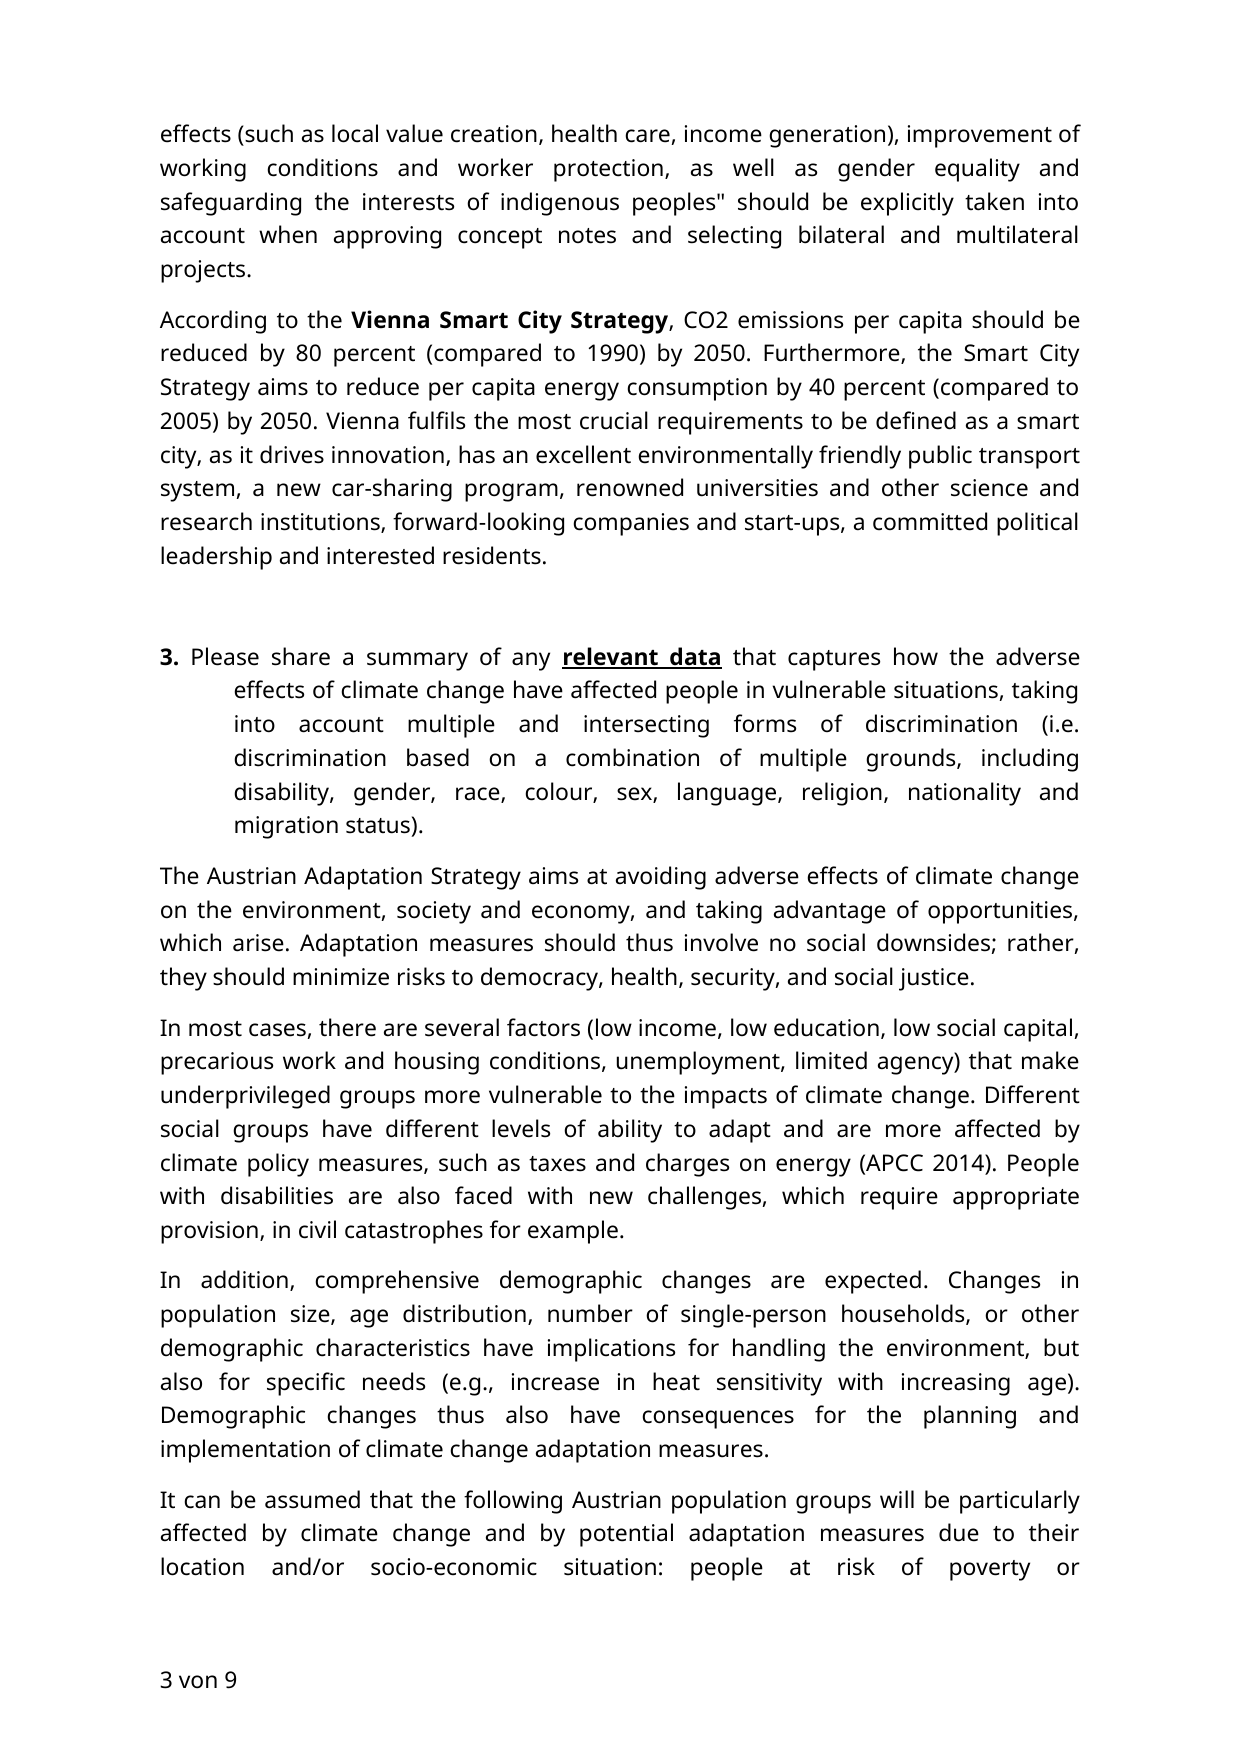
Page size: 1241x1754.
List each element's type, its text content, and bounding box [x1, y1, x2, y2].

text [159, 1483, 1081, 1582]
text In most cases, there are several factors (low income, low education, low social capital, precarious work and housing conditions, unemployment, limited agency) that make underprivileged groups more vulnerable to the impacts of climate change. Different social groups have different levels of ability to adapt and are more affected by climate policy measures, such as taxes and charges on energy (APCC 2014). People with disabilities are also faced with new challenges, which require appropriate provision, in civil catastrophes for example. [159, 1011, 1081, 1245]
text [159, 118, 1081, 284]
text The Austrian Adaptation Strategy aims at avoiding adverse effects of climate change on the environment, society and economy, and taking advantage of opportunities, which arise. Adaptation measures should thus involve no social downsides; rather, they should minimize risks to democracy, health, security, and social justice. [159, 860, 1081, 992]
text In addition, comprehensive demographic changes are expected. Changes in population size, age distribution, number of single-person households, or other demographic characteristics have implications for handling the environment, but also for specific needs (e.g., increase in heat sensitivity with increasing age). Demographic changes thus also have consequences for the planning and implementation of climate change adaptation measures. [159, 1264, 1081, 1464]
text According to the Vienna Smart City Strategy, CO2 emissions per capita should be reduced by 80 percent (compared to 1990) by 2050. Furthermore, the Smart City Strategy aims to reduce per capita energy consumption by 40 percent (compared to 2005) by 2050. Vienna fulfils the most crucial requirements to be defined as a smart city, as it drives innovation, has an excellent environmentally friendly public transport system, a new car-sharing program, renowned universities and other science and research institutions, forward-looking companies and start-ups, a committed political leadership and interested residents. [159, 303, 1081, 571]
text 3. Please share a summary of any relevant data that captures how the adverse effects of climate change have affected people in vulnerable situations, taking into account multiple and intersecting forms of discrimination (i.e. discrimination based on a combination of multiple grounds, including disability, gender, race, colour, sex, language, religion, nationality and migration status). [159, 641, 1081, 841]
